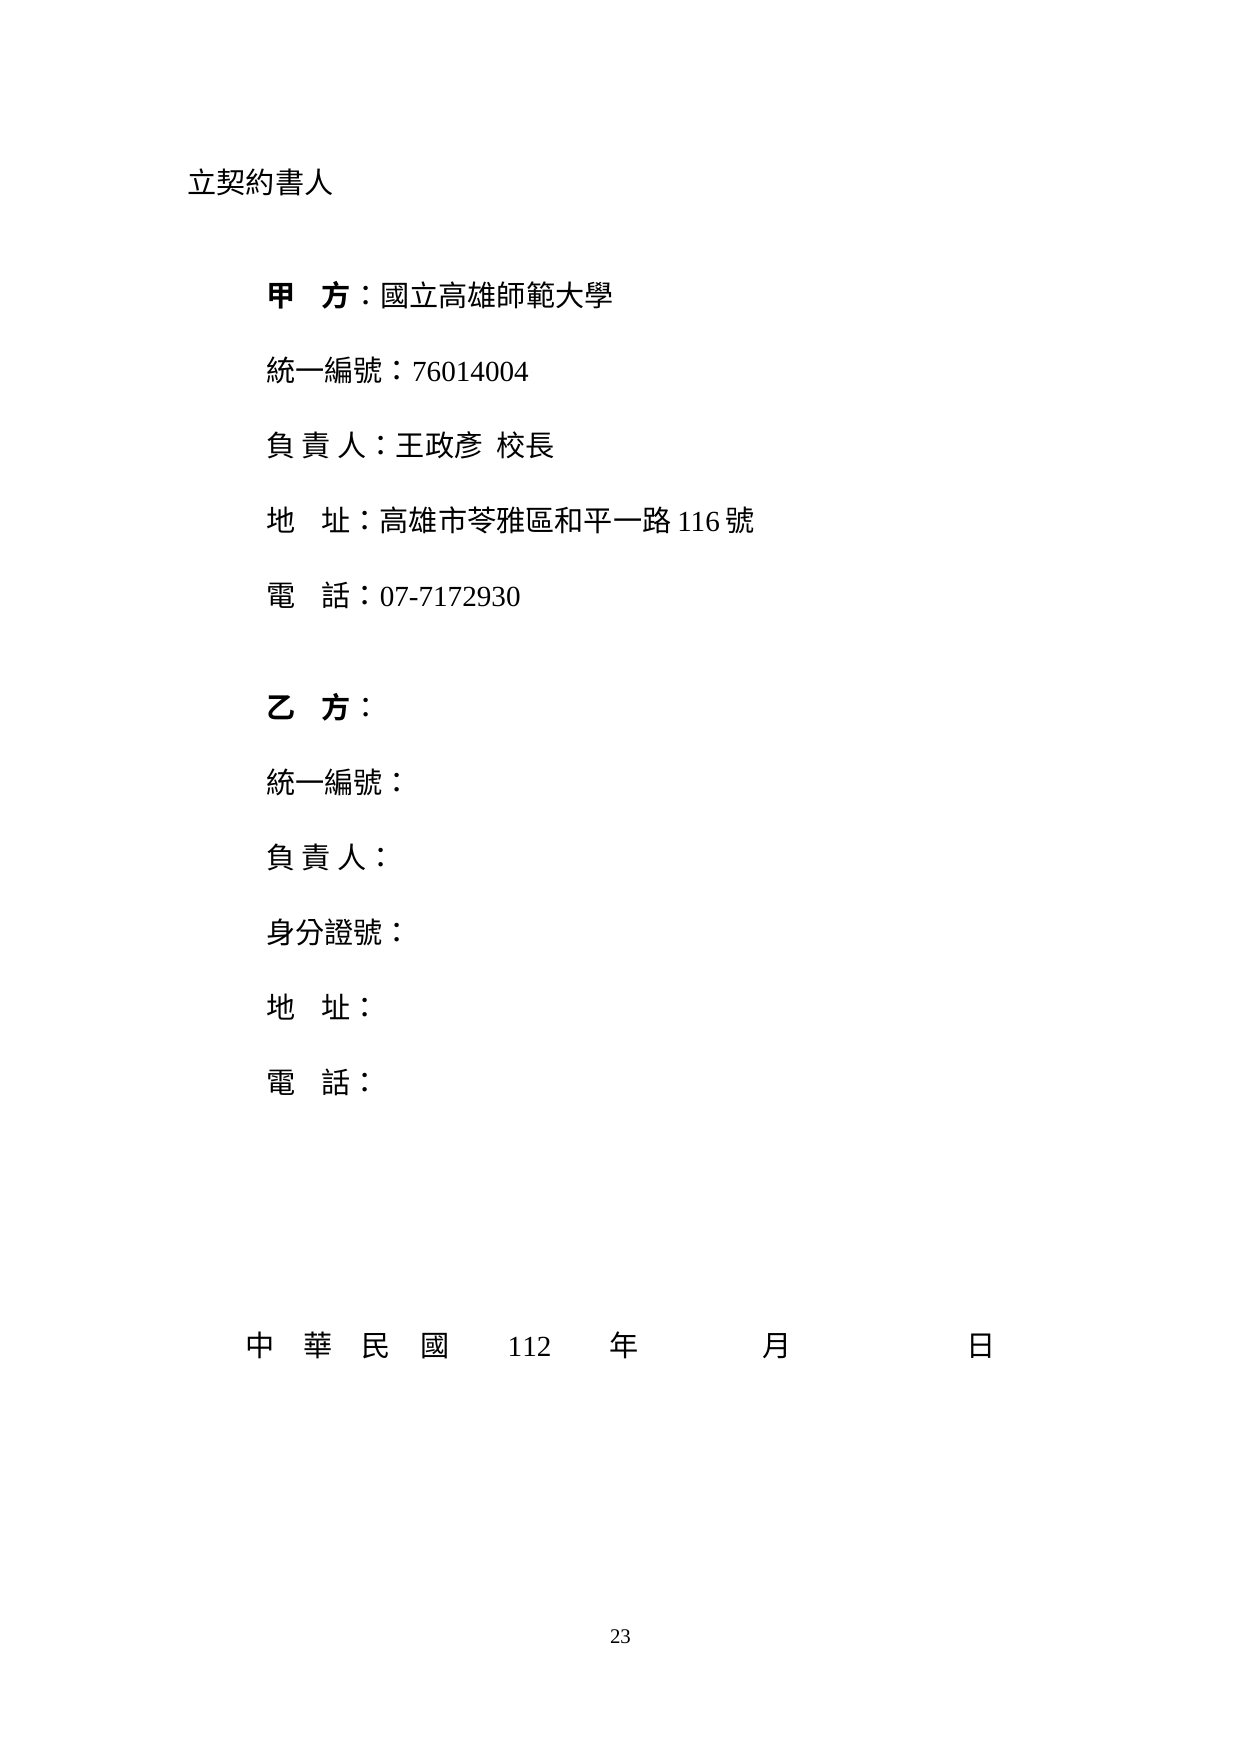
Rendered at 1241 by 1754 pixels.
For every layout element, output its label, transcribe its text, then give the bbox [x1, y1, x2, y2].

text 中 華 民 國 112 年 月 日 [187, 1306, 1053, 1381]
text 地 址： [237, 968, 1053, 1043]
text 立契約書人 [187, 143, 1053, 218]
text 負 責 人： [237, 818, 1053, 893]
text 統一編號：76014004 [237, 331, 1053, 406]
text 地 址：高雄市苓雅區和平一路116號 [237, 481, 1053, 556]
text 身分證號： [237, 893, 1053, 968]
text 電 話：07-7172930 [237, 556, 1053, 631]
text 甲 方：國立高雄師範大學 [237, 256, 1053, 331]
text 統一編號： [237, 743, 1053, 818]
text 乙 方： [237, 668, 1053, 743]
text 電 話： [237, 1043, 1053, 1118]
text 負 責 人：王政彥 校長 [237, 406, 1053, 481]
